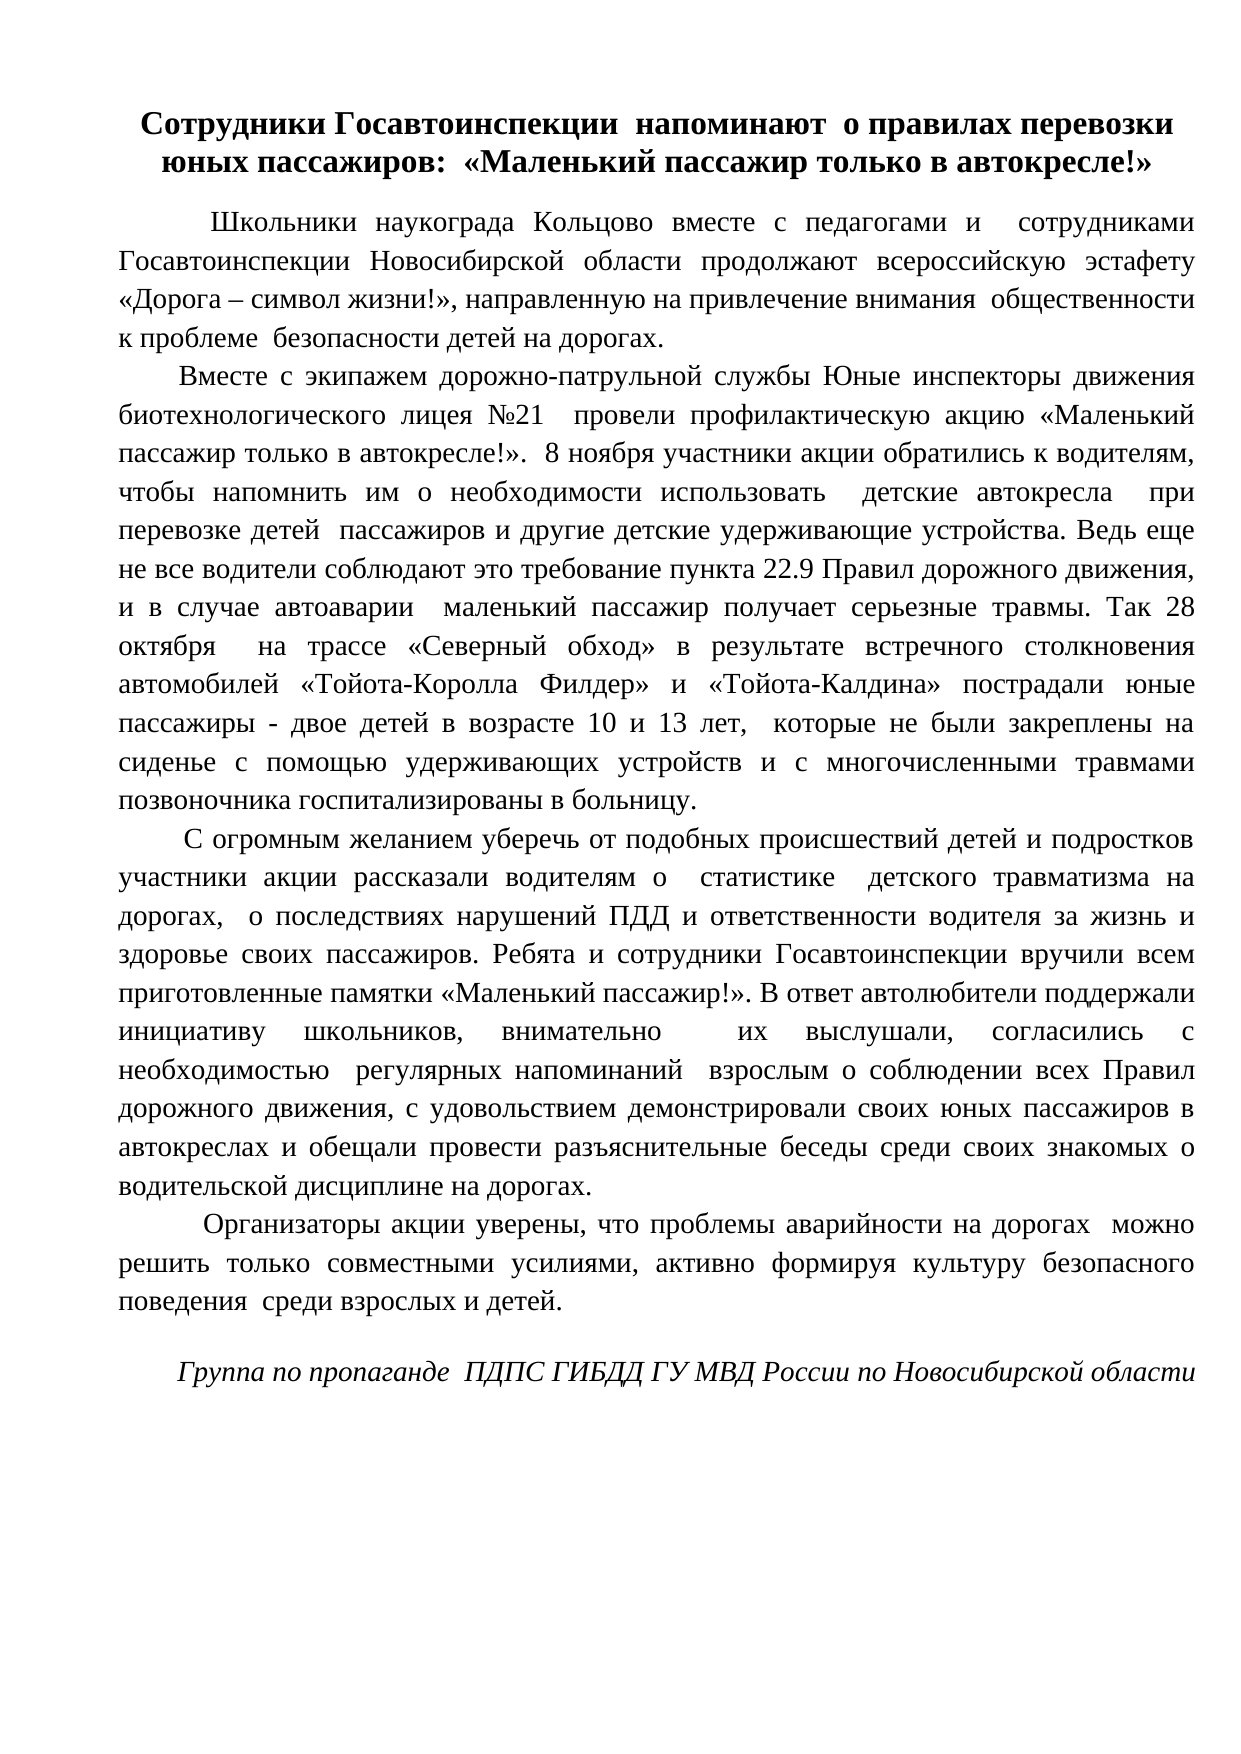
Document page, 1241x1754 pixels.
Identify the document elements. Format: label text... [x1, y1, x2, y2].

text Организаторы акции уверены, что проблемы аварийности на дорогах можно решить только совместными усилиями, активно формируя культуру безопасного поведения среди взрослых и детей. [118, 1206, 1196, 1317]
text Вместе с экипажем дорожно-патрульной службы Юные инспекторы движения биотехнологического лицея №21 провели профилактическую акцию «Маленький пассажир только в автокресле!». 8 ноября участники акции обратились к водителям, чтобы напомнить им о необходимости использовать детские автокресла при перевозке детей пассажиров и другие детские удерживающие устройства. Ведь еще не все водители соблюдают это требование пункта 22.9 Правил дорожного движения, и в случае автоаварии маленький пассажир получает серьезные травмы. Так 28 октября на трассе «Северный обход» в результате встречного столкновения автомобилей «Тойота-Королла Филдер» и «Тойота-Калдина» пострадали юные пассажиры - двое детей в возрасте 10 и 13 лет, которые не были закреплены на сиденье с помощью удерживающих устройств и с многочисленными травмами позвоночника госпитализированы в больницу. [118, 358, 1196, 816]
text Группа по пропаганде ПДПС ГИБДД ГУ МВД России по Новосибирской области [118, 1354, 1196, 1388]
text Сотрудники Госавтоинспекции напоминают о правилах перевозки юных пассажиров: «Маленький пассажир только в автокресле!» [118, 103, 1196, 180]
text Школьники наукограда Кольцово вместе с педагогами и сотрудниками Госавтоинспекции Новосибирской области продолжают всероссийскую эстафету «Дорога – символ жизни!», направленную на привлечение внимания общественности к проблеме безопасности детей на дорогах. [118, 204, 1196, 353]
text С огромным желанием уберечь от подобных происшествий детей и подростков участники акции рассказали водителям о статистике детского травматизма на дорогах, о последствиях нарушений ПДД и ответственности водителя за жизнь и здоровье своих пассажиров. Ребята и сотрудники Госавтоинспекции вручили всем приготовленные памятки «Маленький пассажир!». В ответ автолюбители поддержали инициативу школьников, внимательно их выслушали, согласились с необходимостью регулярных напоминаний взрослым о соблюдении всех Правил дорожного движения, с удовольствием демонстрировали своих юных пассажиров в автокреслах и обещали провести разъяснительные беседы среди своих знакомых о водительской дисциплине на дорогах. [118, 821, 1196, 1201]
